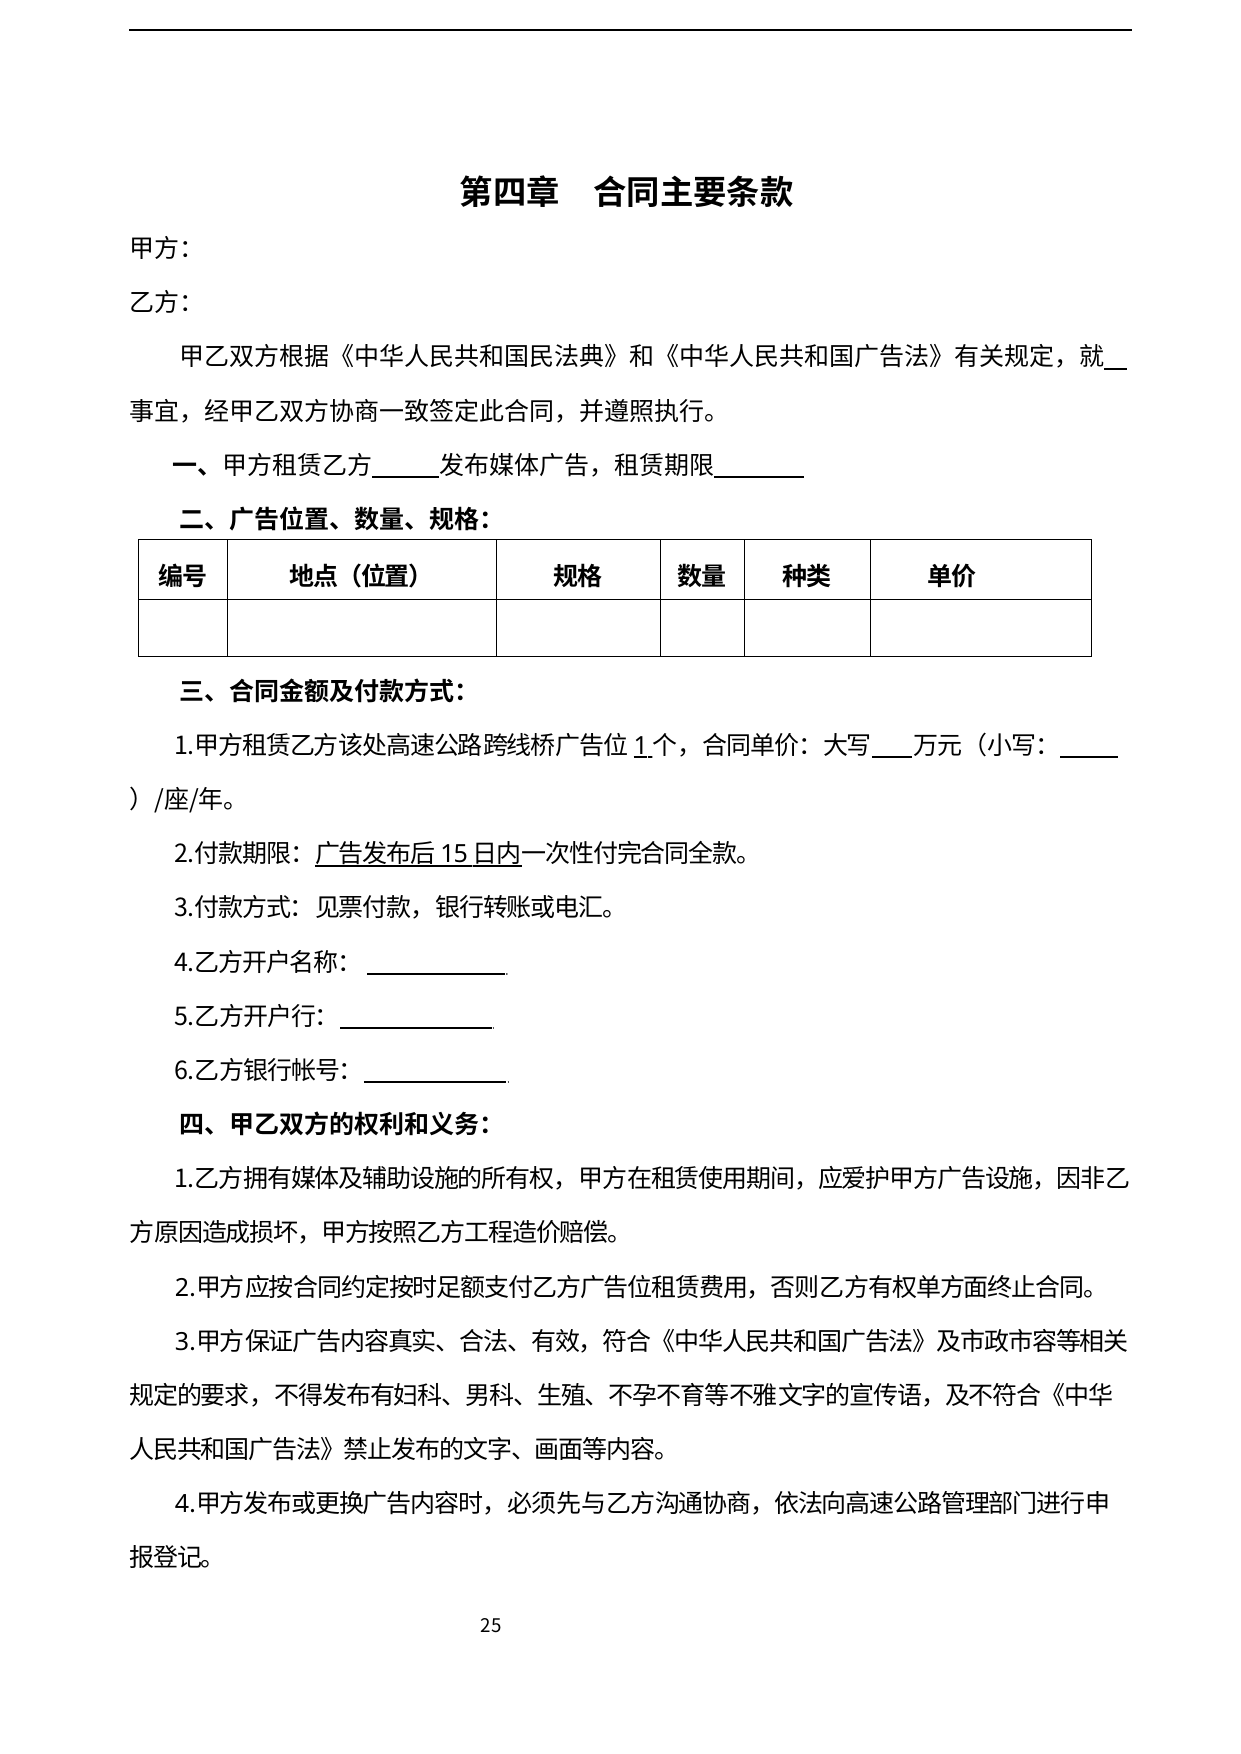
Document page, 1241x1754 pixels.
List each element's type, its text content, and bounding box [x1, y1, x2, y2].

table_header 种类 [745, 540, 870, 598]
text 1.甲方租赁乙方该处高速公路跨线桥广告位1个，合同单价：大写 万元（小写： ）/座/年。 [129, 711, 1132, 819]
text 2.付款期限：广告发布后15日内一次性付完合同全款。 [129, 819, 1132, 873]
table_header 规格 [497, 540, 660, 598]
text 甲方： [129, 214, 1132, 268]
table_cell [661, 600, 744, 656]
table_cell [228, 600, 496, 656]
table_cell [139, 600, 227, 656]
table_header 编号 [139, 540, 227, 598]
text 2.甲方应按合同约定按时足额支付乙方广告位租赁费用，否则乙方有权单方面终止合同。 [129, 1253, 1132, 1307]
text 1.乙方拥有媒体及辅助设施的所有权，甲方在租赁使用期间，应爱护甲方广告设施，因非乙方原因造成损坏，甲方按照乙方工程造价赔偿。 [129, 1144, 1132, 1253]
text 6.乙方银行帐号： [129, 1036, 1132, 1090]
text 4.甲方发布或更换广告内容时，必须先与乙方沟通协商，依法向高速公路管理部门进行申报登记。 [129, 1469, 1132, 1578]
table_cell [871, 600, 1091, 656]
text 5.乙方开户行： [129, 982, 1132, 1036]
text 二、广告位置、数量、规格： [129, 485, 1132, 539]
text 四、甲乙双方的权利和义务： [129, 1090, 1132, 1144]
subtitle 第四章 合同主要条款 [129, 166, 1123, 214]
table_header 单价 [871, 540, 1091, 598]
text 甲乙双方根据《中华人民共和国民法典》和《中华人民共和国广告法》有关规定，就 事宜，经甲乙双方协商一致签定此合同，并遵照执行。 [129, 322, 1132, 431]
text 3.甲方保证广告内容真实、合法、有效，符合《中华人民共和国广告法》及市政市容等相关规定的要求，不得发布有妇科、男科、生殖、不孕不育等不雅文字的宣传语，及不符合《中华人民共和国广告法》禁止发布的文字、画面等内容。 [129, 1307, 1132, 1469]
text 4.乙方开户名称： [129, 928, 1132, 982]
text 乙方： [129, 268, 1132, 322]
table_cell [745, 600, 870, 656]
text 3.付款方式：见票付款，银行转账或电汇。 [129, 873, 1132, 928]
table_header 数量 [661, 540, 744, 598]
text 三、合同金额及付款方式： [129, 657, 1132, 711]
table_header 地点（位置） [228, 540, 496, 598]
table_cell [497, 600, 660, 656]
text 一、甲方租赁乙方 发布媒体广告，租赁期限 [172, 431, 1132, 485]
